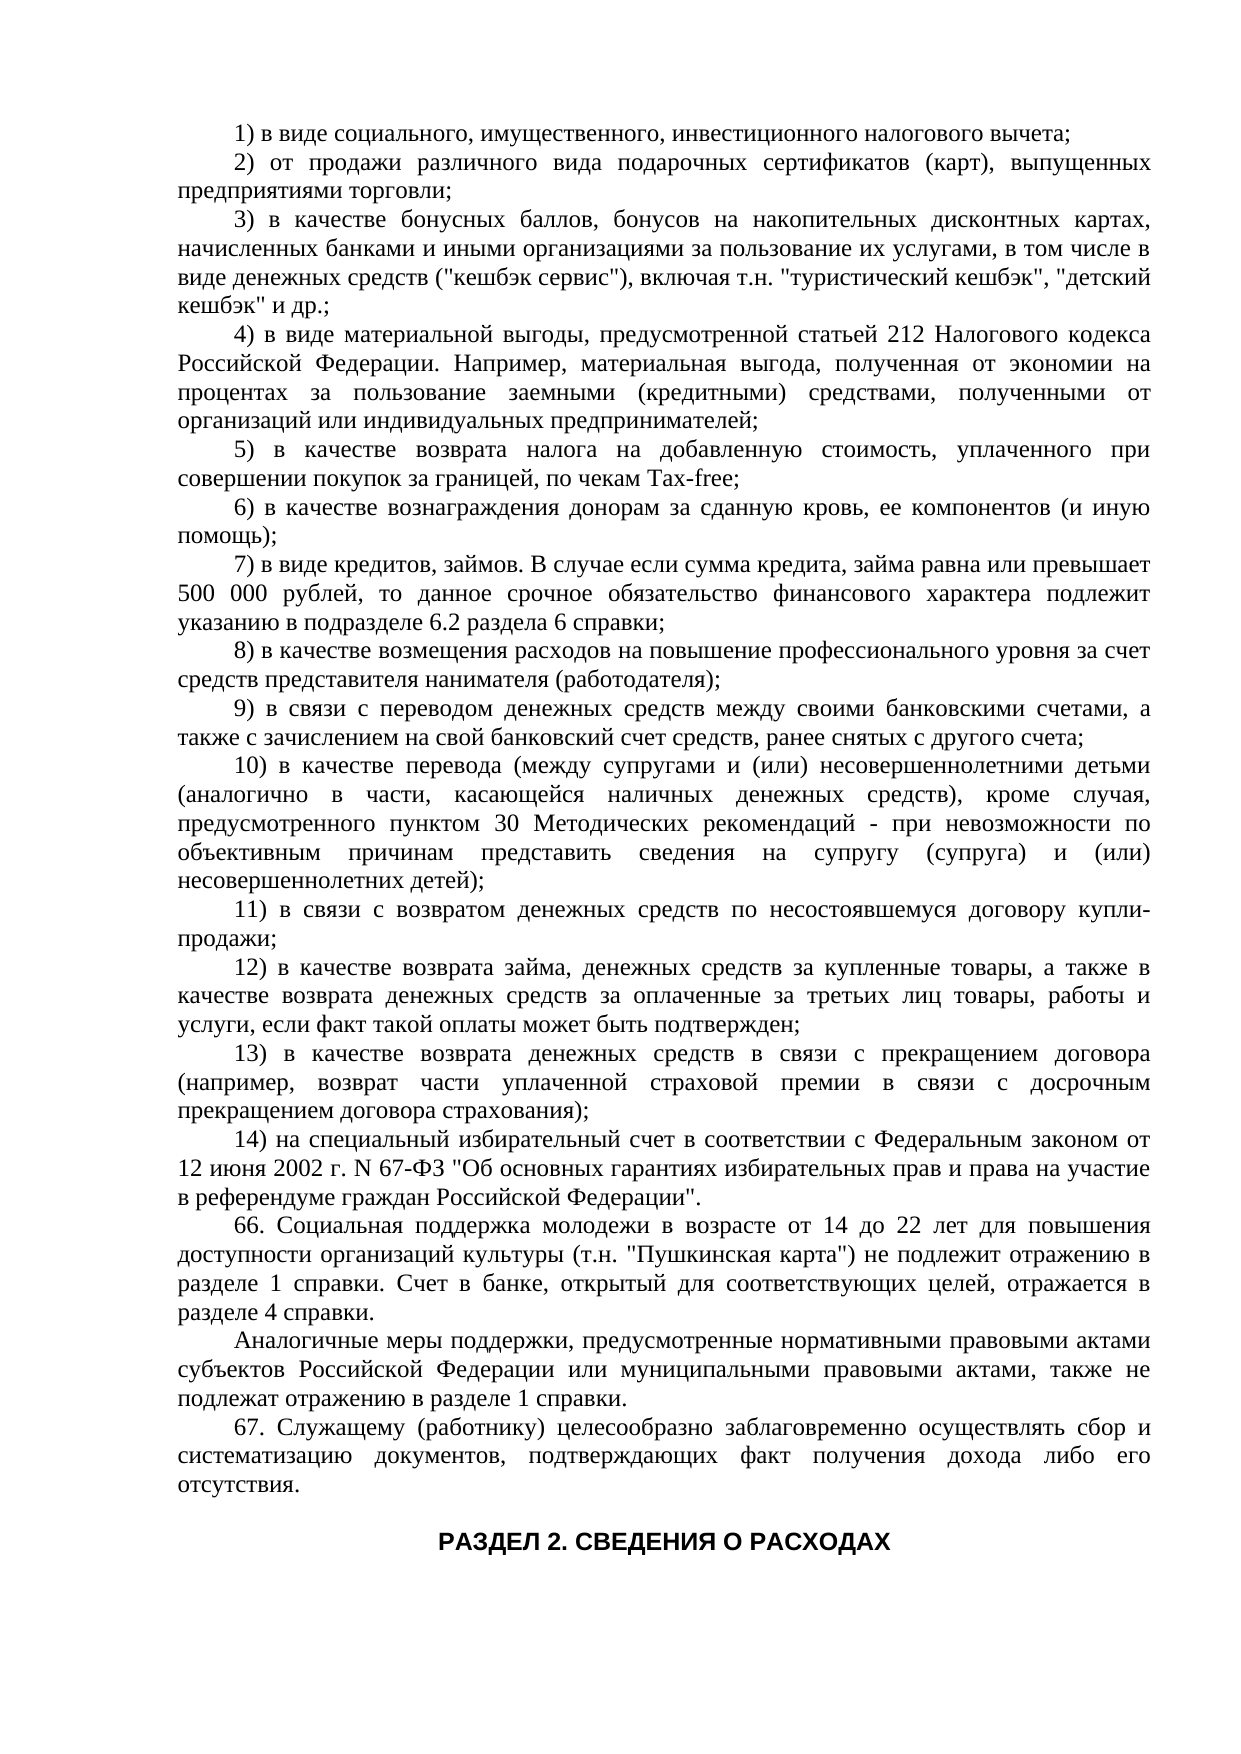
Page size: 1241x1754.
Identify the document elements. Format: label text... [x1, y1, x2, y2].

text Аналогичные меры поддержки, предусмотренные нормативными правовыми актами субъектов Российской Федерации или муниципальными правовыми актами, также не подлежат отражению в разделе 1 справки. [177, 1326, 1152, 1412]
text 1) в виде социального, имущественного, инвестиционного налогового вычета; [177, 118, 1152, 147]
text 7) в виде кредитов, займов. В случае если сумма кредита, займа равна или превышает 500 000 рублей, то данное срочное обязательство финансового характера подлежит указанию в подразделе 6.2 раздела 6 справки; [177, 549, 1152, 636]
text 66. Социальная поддержка молодежи в возрасте от 14 до 22 лет для повышения доступности организаций культуры (т.н. "Пушкинская карта") не подлежит отражению в разделе 1 справки. Счет в банке, открытый для соответствующих целей, отражается в разделе 4 справки. [177, 1211, 1152, 1326]
text 67. Служащему (работнику) целесообразно заблаговременно осуществлять сбор и систематизацию документов, подтверждающих факт получения дохода либо его отсутствия. [177, 1412, 1152, 1498]
text РАЗДЕЛ 2. СВЕДЕНИЯ О РАСХОДАХ [177, 1527, 1152, 1556]
text 5) в качестве возврата налога на добавленную стоимость, уплаченного при совершении покупок за границей, по чекам Tax-free; [177, 434, 1152, 492]
text 3) в качестве бонусных баллов, бонусов на накопительных дисконтных картах, начисленных банками и иными организациями за пользование их услугами, в том числе в виде денежных средств ("кешбэк сервис"), включая т.н. "туристический кешбэк", "детский кешбэк" и др.; [177, 204, 1152, 319]
text 8) в качестве возмещения расходов на повышение профессионального уровня за счет средств представителя нанимателя (работодателя); [177, 636, 1152, 693]
text 13) в качестве возврата денежных средств в связи с прекращением договора (например, возврат части уплаченной страховой премии в связи с досрочным прекращением договора страхования); [177, 1038, 1152, 1124]
text 10) в качестве перевода (между супругами и (или) несовершеннолетними детьми (аналогично в части, касающейся наличных денежных средств), кроме случая, предусмотренного пунктом 30 Методических рекомендаций - при невозможности по объективным причинам представить сведения на супругу (супруга) и (или) несовершеннолетних детей); [177, 751, 1152, 894]
text 6) в качестве вознаграждения донорам за сданную кровь, ее компонентов (и иную помощь); [177, 492, 1152, 549]
text 11) в связи с возвратом денежных средств по несостоявшемуся договору купли-продажи; [177, 894, 1152, 952]
text 12) в качестве возврата займа, денежных средств за купленные товары, а также в качестве возврата денежных средств за оплаченные за третьих лиц товары, работы и услуги, если факт такой оплаты может быть подтвержден; [177, 952, 1152, 1038]
text 4) в виде материальной выгоды, предусмотренной статьей 212 Налогового кодекса Российской Федерации. Например, материальная выгода, полученная от экономии на процентах за пользование заемными (кредитными) средствами, полученными от организаций или индивидуальных предпринимателей; [177, 319, 1152, 434]
text 9) в связи с переводом денежных средств между своими банковскими счетами, а также с зачислением на свой банковский счет средств, ранее снятых с другого счета; [177, 693, 1152, 751]
text 14) на специальный избирательный счет в соответствии с Федеральным законом от 12 июня 2002 г. N 67-ФЗ "Об основных гарантиях избирательных прав и права на участие в референдуме граждан Российской Федерации". [177, 1124, 1152, 1211]
text 2) от продажи различного вида подарочных сертификатов (карт), выпущенных предприятиями торговли; [177, 147, 1152, 204]
